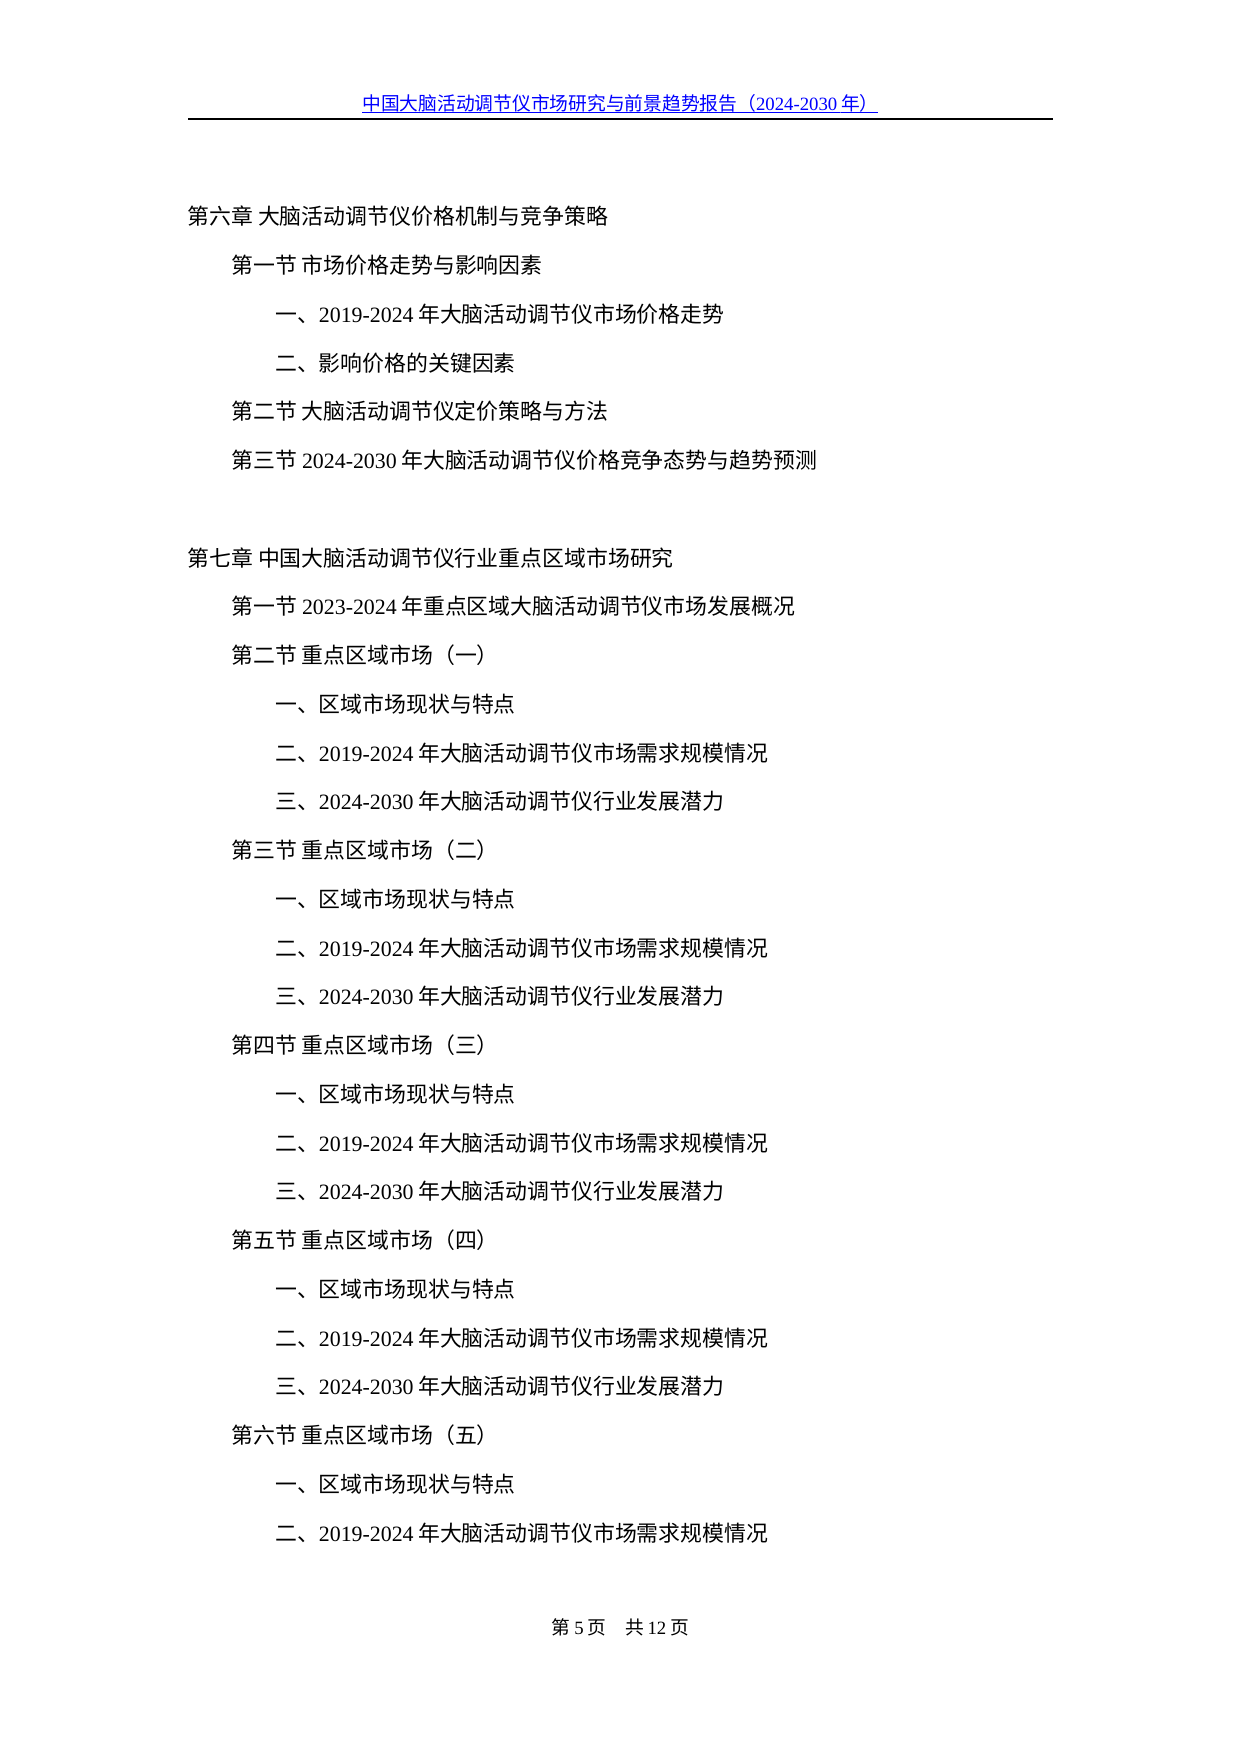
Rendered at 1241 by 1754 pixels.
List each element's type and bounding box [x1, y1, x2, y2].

text [187, 150, 1053, 1548]
